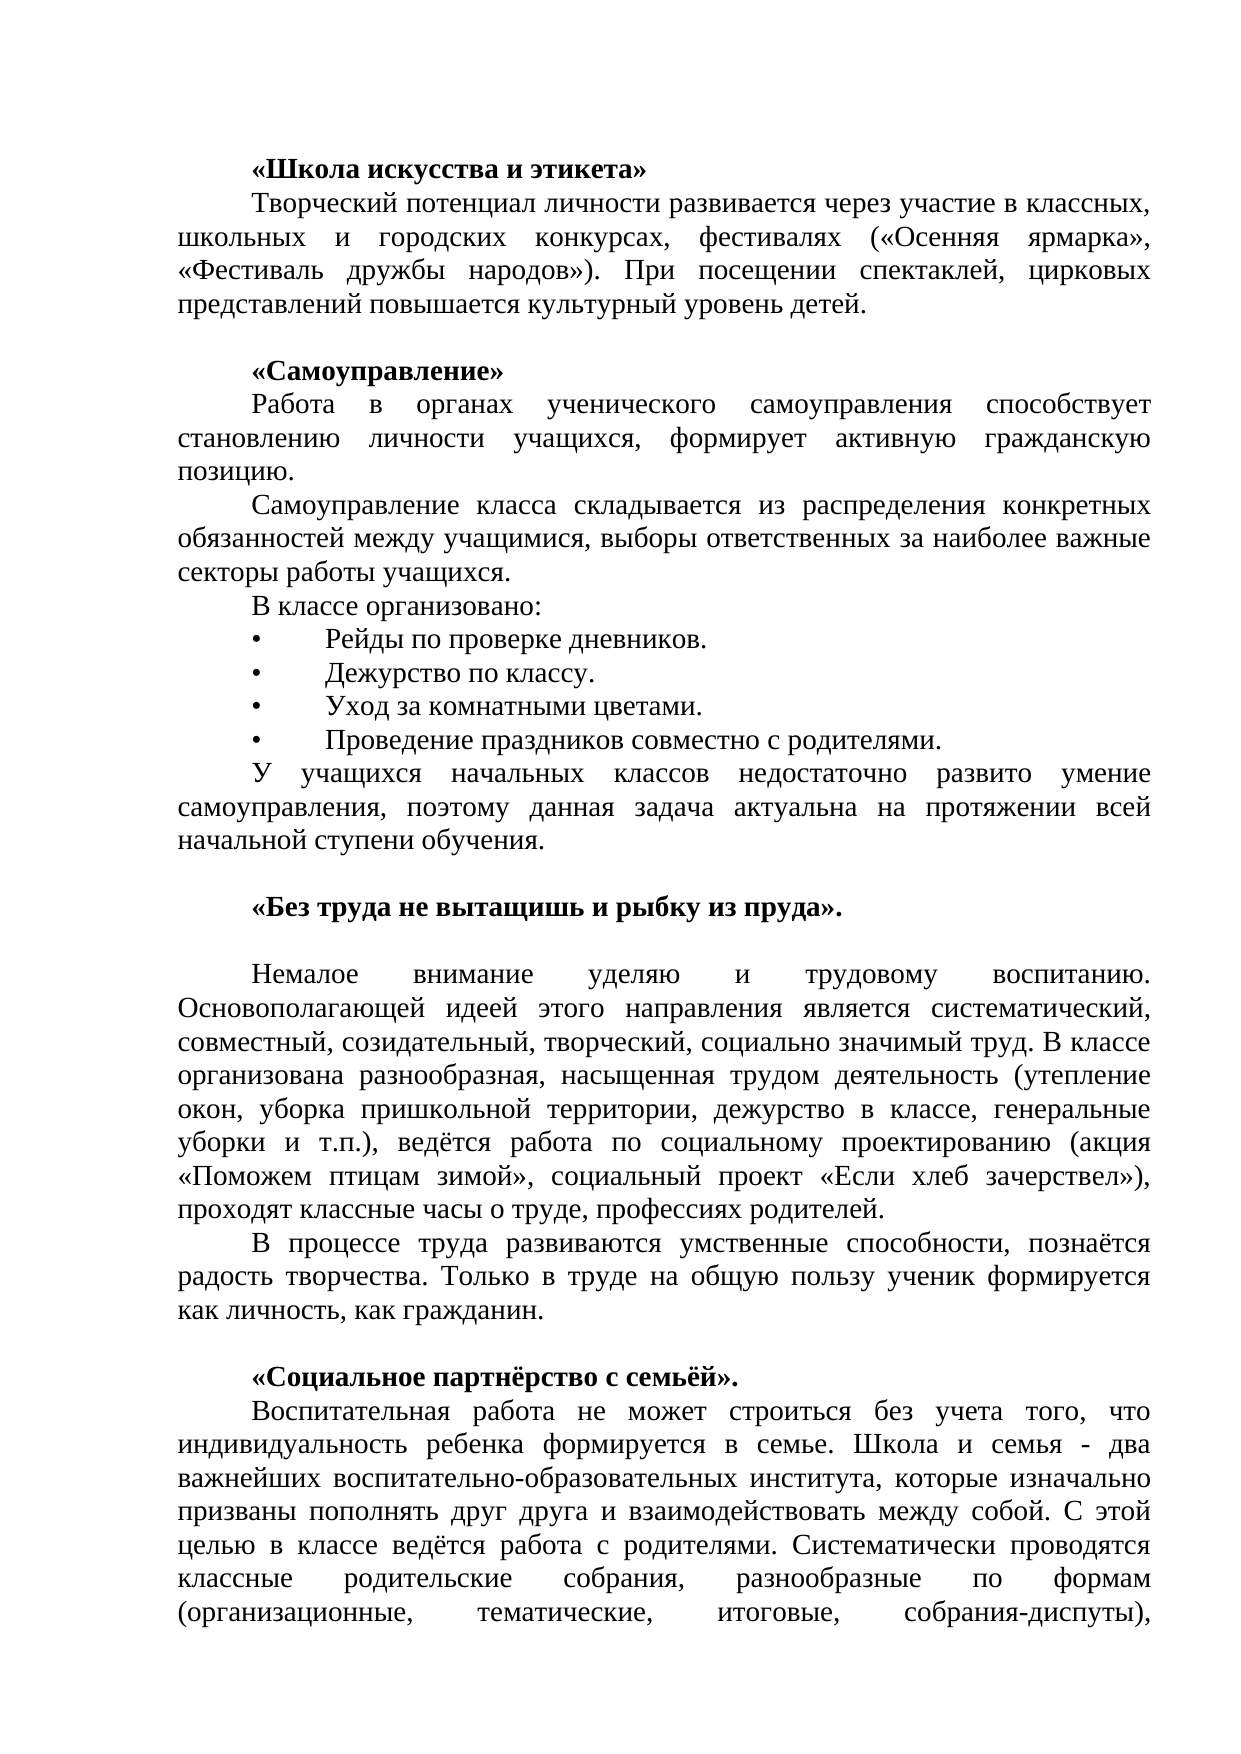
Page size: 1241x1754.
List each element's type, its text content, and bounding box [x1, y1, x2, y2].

text У учащихся начальных классов недостаточно развито умение самоуправления, поэтому данная задача актуальна на протяжении всей начальной ступени обучения. [177, 755, 1152, 856]
text В классе организовано: [177, 588, 1152, 621]
text • Проведение праздников совместно с родителями. [177, 722, 1152, 755]
text Работа в органах ученического самоуправления способствует становлению личности учащихся, формирует активную гражданскую позицию. [177, 386, 1152, 487]
text • Рейды по проверке дневников. [177, 621, 1152, 655]
text • Уход за комнатными цветами. [177, 688, 1152, 722]
text Самоуправление класса складывается из распределения конкретных обязанностей между учащимися, выборы ответственных за наиболее важные секторы работы учащихся. [177, 487, 1152, 588]
text «Школа искусства и этикета» [177, 152, 1152, 185]
text В процессе труда развиваются умственные способности, познаётся радость творчества. Только в труде на общую пользу ученик формируется как личность, как гражданин. [177, 1225, 1152, 1326]
text • Дежурство по классу. [177, 655, 1152, 688]
text «Без труда не вытащишь и рыбку из пруда». [177, 889, 1152, 923]
text «Социальное партнёрство с семьёй». [177, 1359, 1152, 1393]
text Творческий потенциал личности развивается через участие в классных, школьных и городских конкурсах, фестивалях («Осенняя ярмарка», «Фестиваль дружбы народов»). При посещении спектаклей, цирковых представлений повышается культурный уровень детей. [177, 185, 1152, 319]
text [177, 1393, 1152, 1627]
text «Самоуправление» [177, 353, 1152, 386]
text Немалое внимание уделяю и трудовому воспитанию. Основополагающей идеей этого направления является систематический, совместный, созидательный, творческий, социально значимый труд. В классе организована разнообразная, насыщенная трудом деятельность (утепление окон, уборка пришкольной территории, дежурство в классе, генеральные уборки и т.п.), ведётся работа по социальному проектированию (акция «Поможем птицам зимой», социальный проект «Если хлеб зачерствел»), проходят классные часы о труде, профессиях родителей. [177, 957, 1152, 1225]
